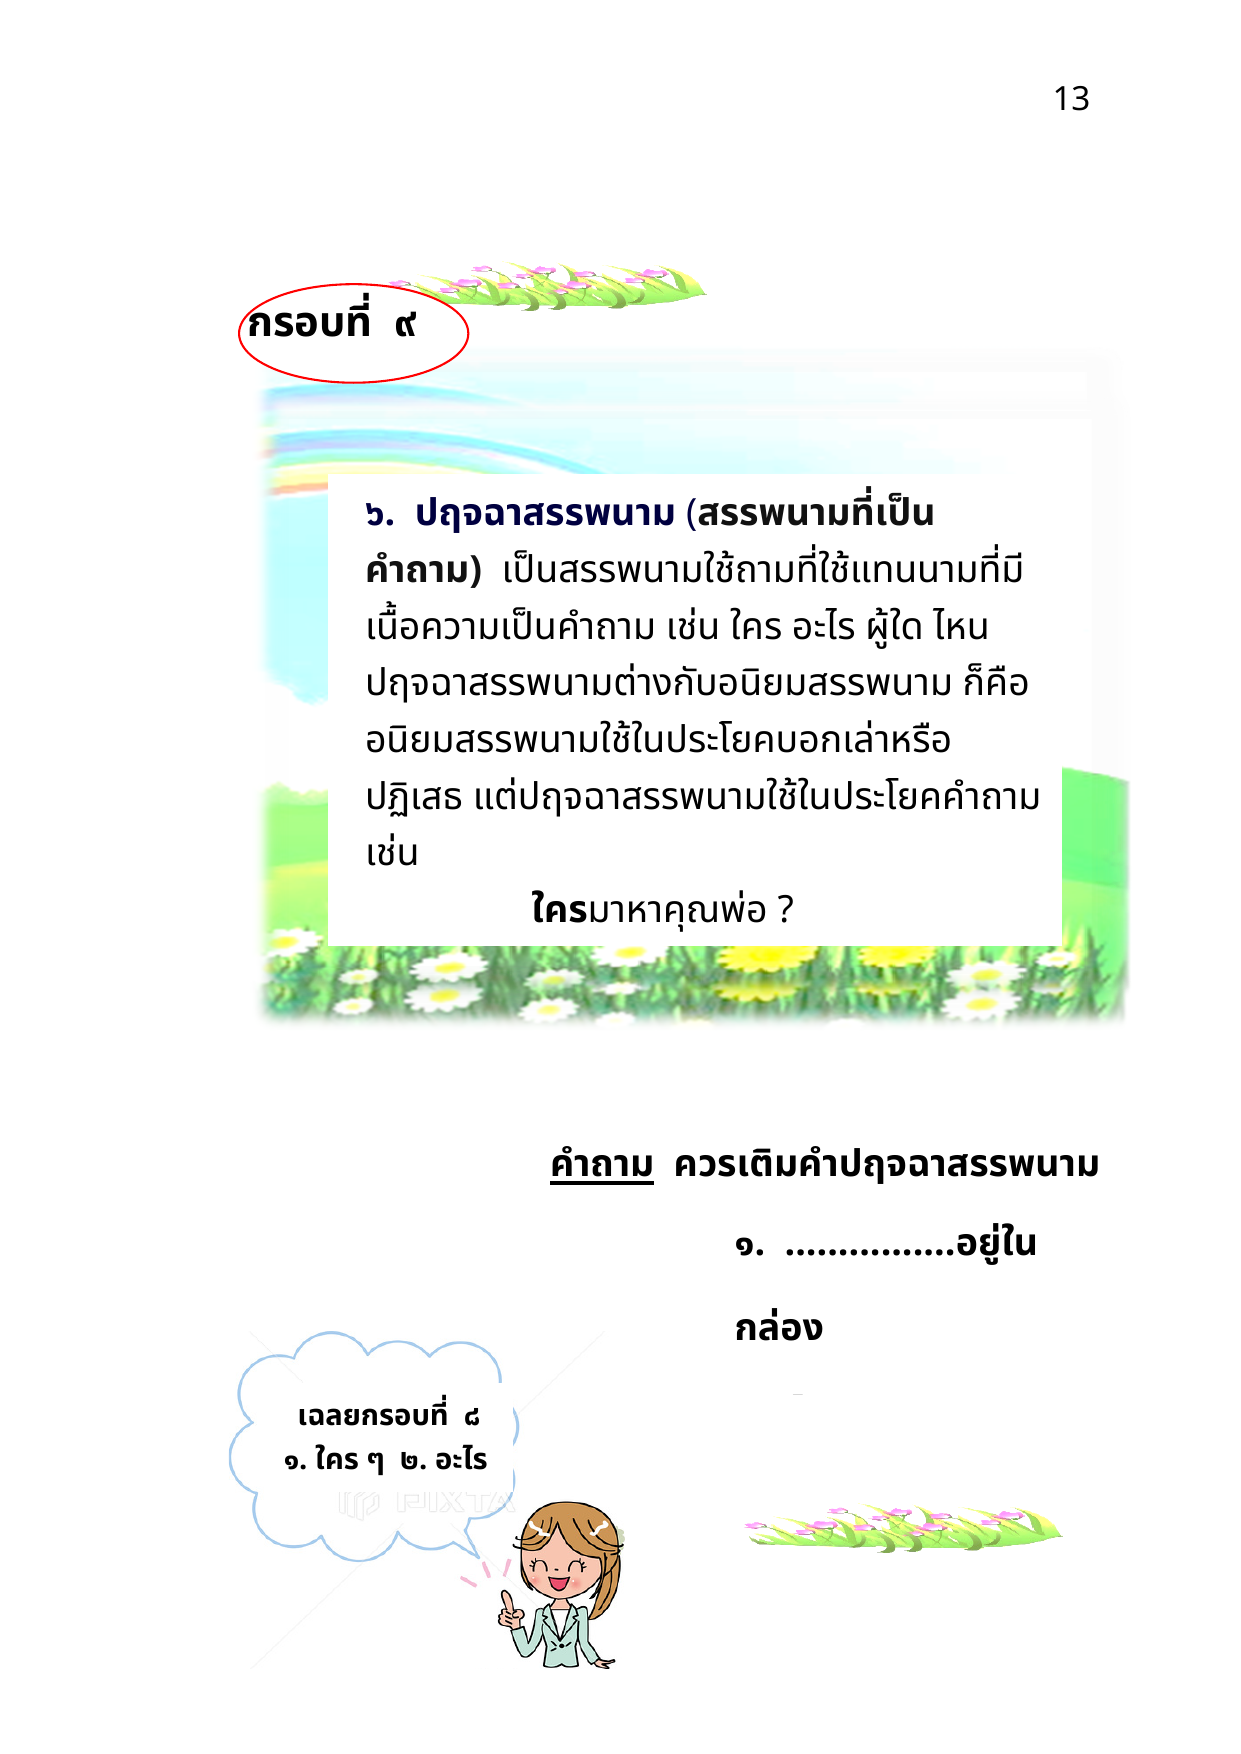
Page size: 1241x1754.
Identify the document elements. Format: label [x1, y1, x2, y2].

picture [744, 1502, 1063, 1553]
picture [228, 1331, 625, 1669]
picture [250, 332, 1150, 1033]
picture [388, 260, 707, 311]
